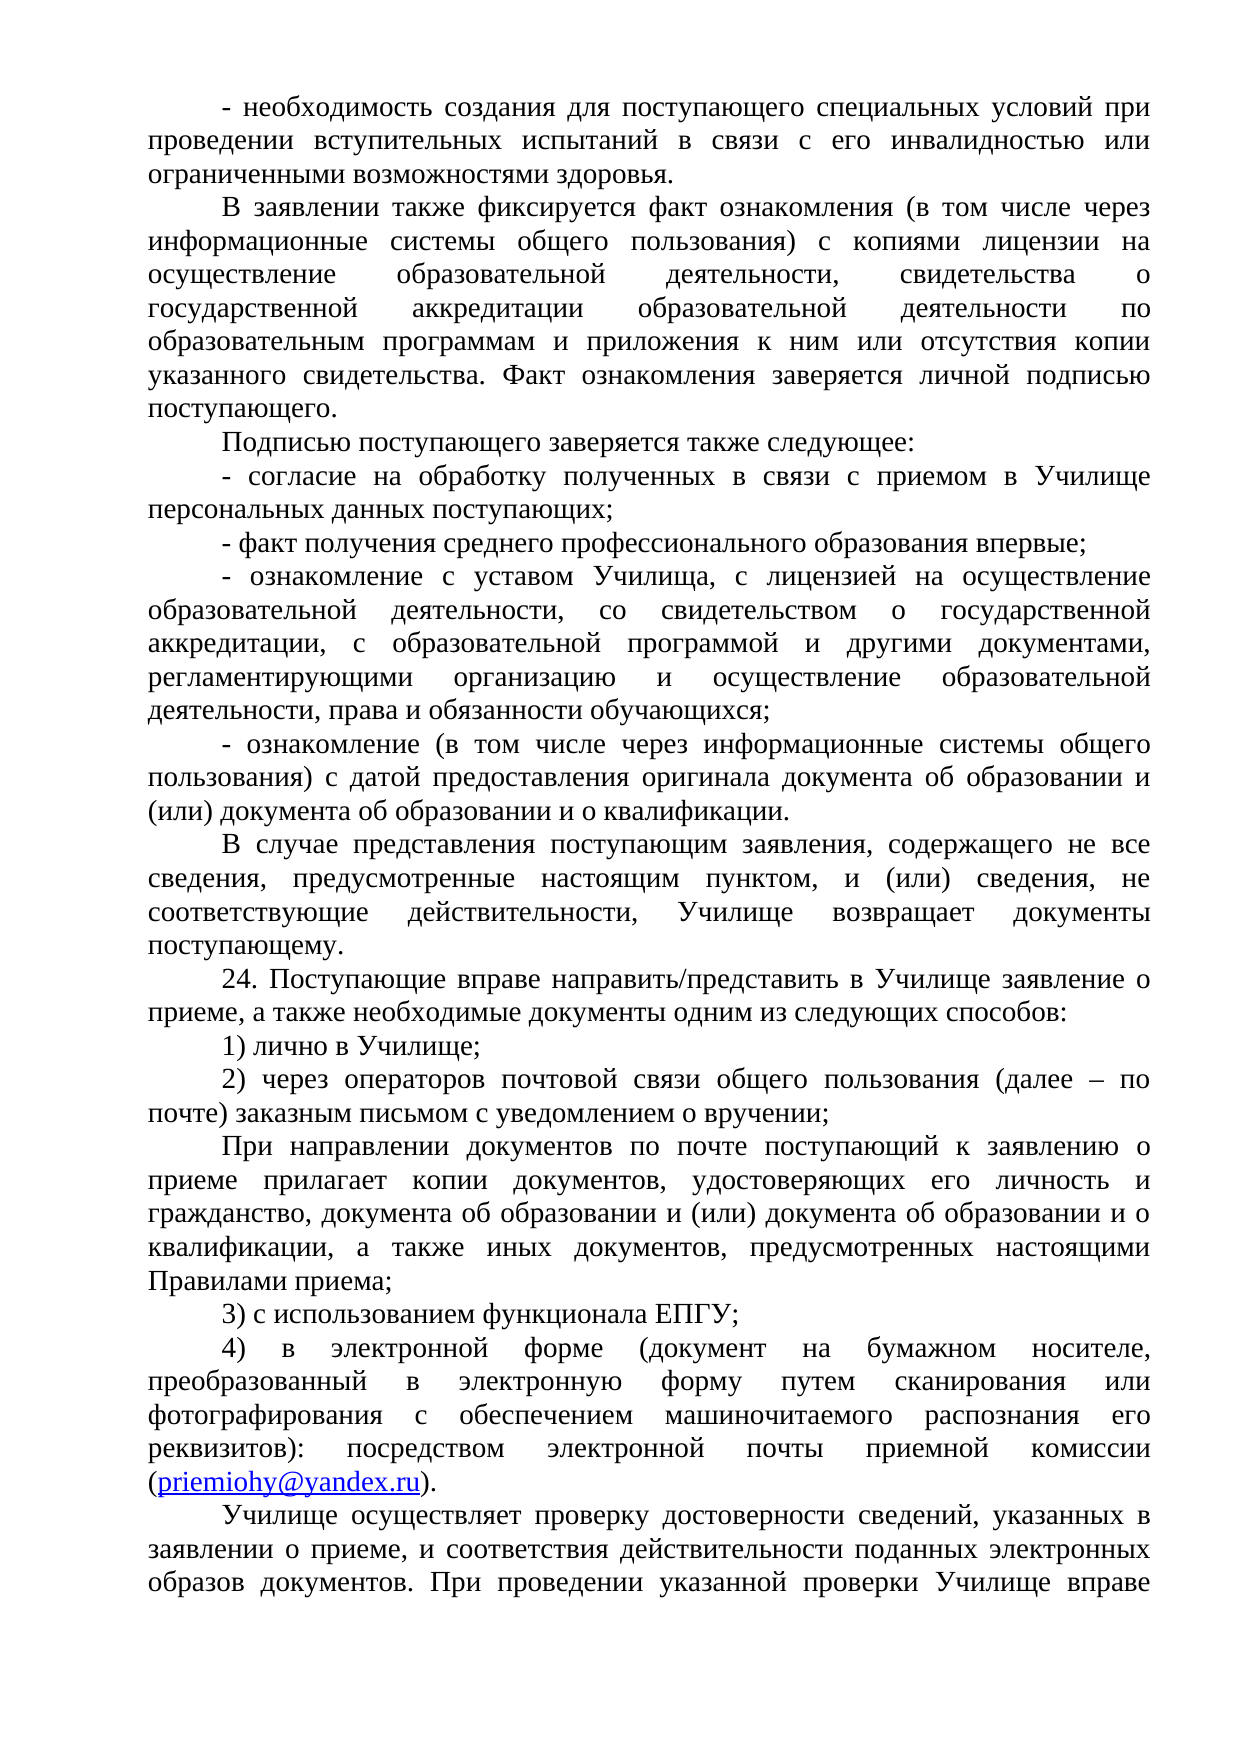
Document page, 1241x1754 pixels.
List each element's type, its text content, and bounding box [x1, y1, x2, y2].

text - ознакомление с уставом Училища, с лицензией на осуществление образовательной деятельности, со свидетельством о государственной аккредитации, с образовательной программой и другими документами, регламентирующими организацию и осуществление образовательной деятельности, права и обязанности обучающихся; [148, 558, 1152, 726]
text Подписью поступающего заверяется также следующее: [148, 424, 1152, 458]
text При направлении документов по почте поступающий к заявлению о приеме прилагает копии документов, удостоверяющих его личность и гражданство, документа об образовании и (или) документа об образовании и о квалификации, а также иных документов, предусмотренных настоящими Правилами приема; [148, 1128, 1152, 1296]
text 2) через операторов почтовой связи общего пользования (далее – по почте) заказным письмом с уведомлением о вручении; [148, 1061, 1152, 1128]
text 4) в электронной форме (документ на бумажном носителе, преобразованный в электронную форму путем сканирования или фотографирования с обеспечением машиночитаемого распознания его реквизитов): посредством электронной почты приемной комиссии (priemiohy@yandex.ru). [148, 1330, 1152, 1497]
text В заявлении также фиксируется факт ознакомления (в том числе через информационные системы общего пользования) с копиями лицензии на осуществление образовательной деятельности, свидетельства о государственной аккредитации образовательной деятельности по образовательным программам и приложения к ним или отсутствия копии указанного свидетельства. Факт ознакомления заверяется личной подписью поступающего. [148, 189, 1152, 424]
text В случае представления поступающим заявления, содержащего не все сведения, предусмотренные настоящим пунктом, и (или) сведения, не соответствующие действительности, Училище возвращает документы поступающему. [148, 827, 1152, 961]
text 24. Поступающие вправе направить/представить в Училище заявление о приеме, а также необходимые документы одним из следующих способов: [148, 961, 1152, 1028]
text 1) лично в Училище; [148, 1028, 1152, 1061]
text - согласие на обработку полученных в связи с приемом в Училище персональных данных поступающих; [148, 458, 1152, 525]
text 3) с использованием функционала ЕПГУ; [148, 1296, 1152, 1330]
text - факт получения среднего профессионального образования впервые; [148, 525, 1152, 558]
text - необходимость создания для поступающего специальных условий при проведении вступительных испытаний в связи с его инвалидностью или ограниченными возможностями здоровья. [148, 89, 1152, 189]
text - ознакомление (в том числе через информационные системы общего пользования) с датой предоставления оригинала документа об образовании и (или) документа об образовании и о квалификации. [148, 726, 1152, 827]
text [148, 1497, 1152, 1598]
